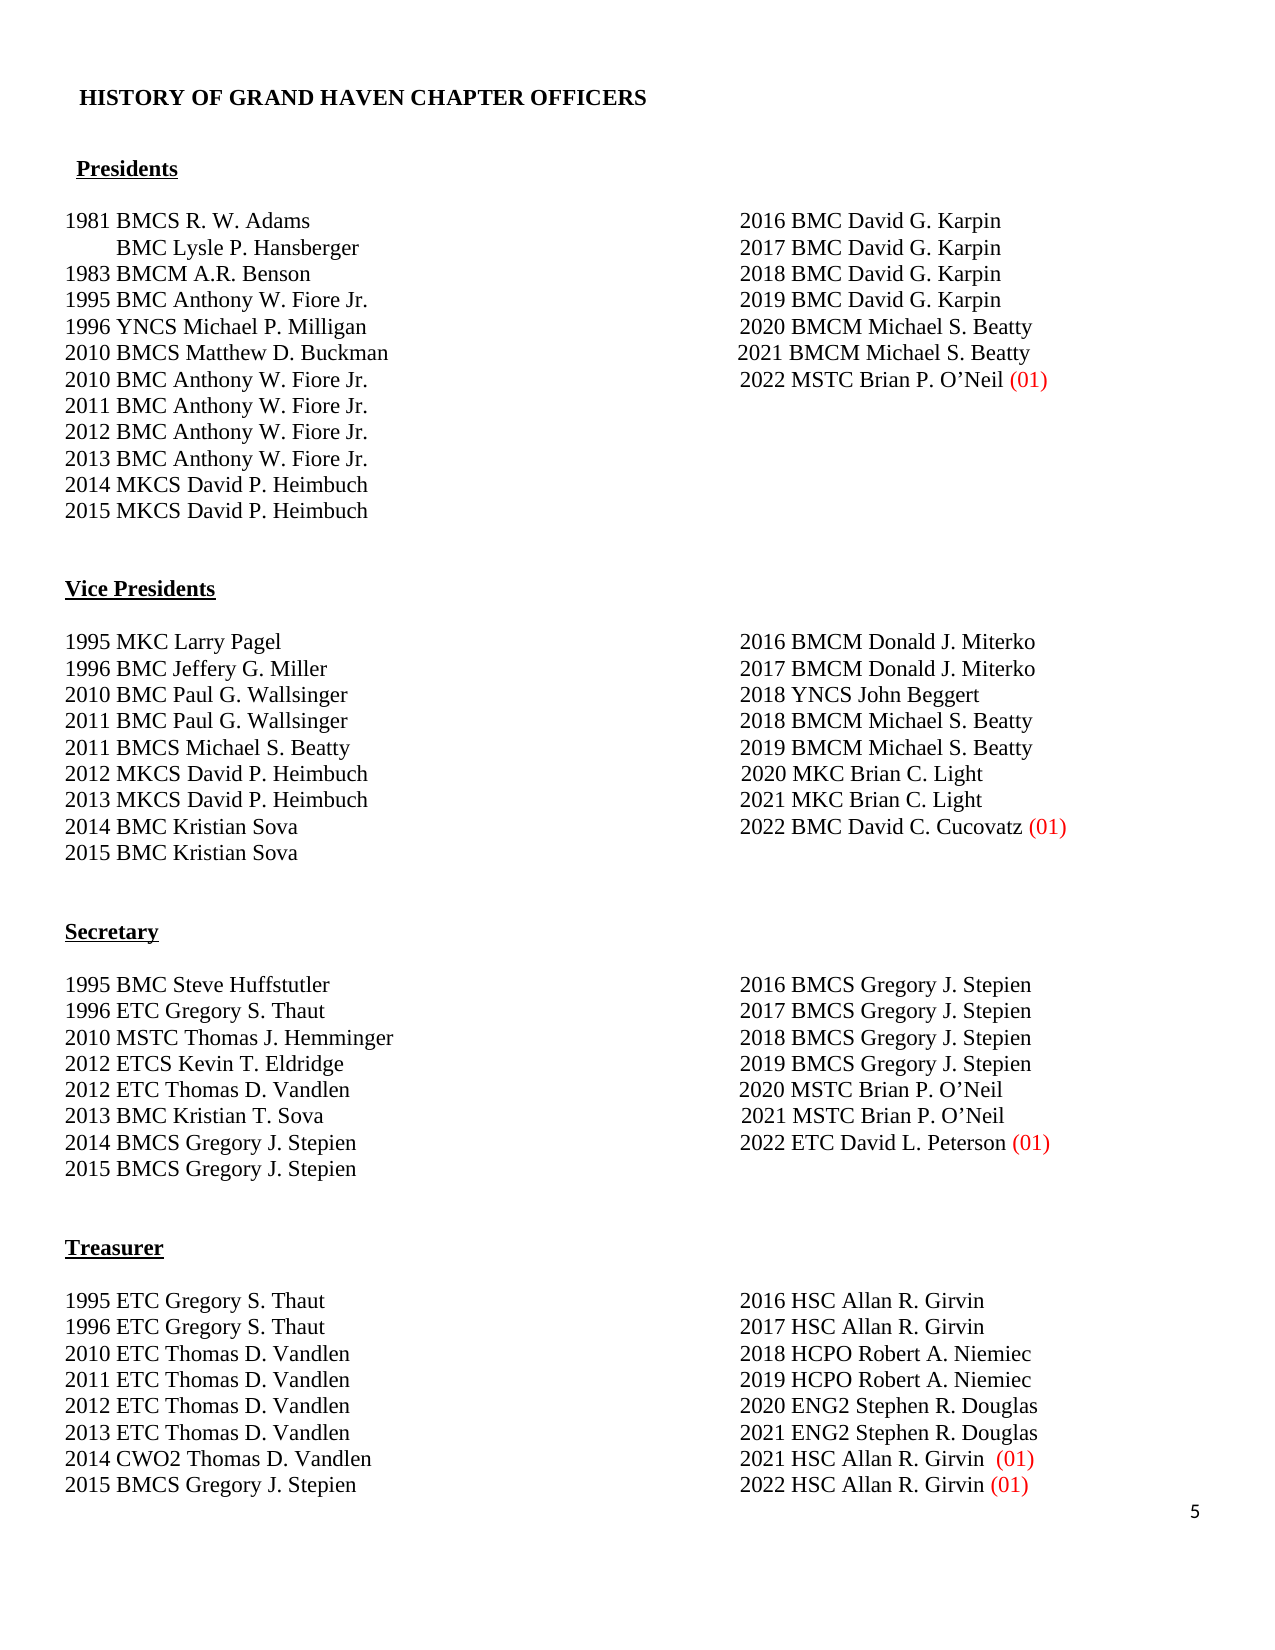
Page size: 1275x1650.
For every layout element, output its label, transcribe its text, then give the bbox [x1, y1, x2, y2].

text Vice Presidents [64, 576, 1225, 602]
text 1995 ETC Gregory S. Thaut 2016 HSC Allan R. Girvin 1996 ETC Gregory S. Thaut 2017 HSC Allan R. Girvin 2010 ETC Thomas D. Vandlen 2018 HCPO Robert A. Niemiec 2011 ETC Thomas D. Vandlen 2019 HCPO Robert A. Niemiec 2012 ETC Thomas D. Vandlen 2020 ENG2 Stephen R. Douglas 2013 ETC Thomas D. Vandlen 2021 ENG2 Stephen R. Douglas 2014 CWO2 Thomas D. Vandlen 2021 HSC Allan R. Girvin (01) 2015 BMCS Gregory J. Stepien 2022 HSC Allan R. Girvin (01) [64, 1287, 1225, 1498]
text BMC Lysle P. Hansberger 2017 BMC David G. Karpin 1983 BMCM A.R. Benson 2018 BMC David G. Karpin 1995 BMC Anthony W. Fiore Jr. 2019 BMC David G. Karpin 1996 YNCS Michael P. Milligan 2020 BMCM Michael S. Beatty 2010 BMCS Matthew D. Buckman 2021 BMCM Michael S. Beatty 2010 BMC Anthony W. Fiore Jr. 2022 MSTC Brian P. O’Neil (01) 2011 BMC Anthony W. Fiore Jr. 2012 BMC Anthony W. Fiore Jr. 2013 BMC Anthony W. Fiore Jr. 2014 MKCS David P. Heimbuch [64, 234, 1225, 497]
text 2010 BMC Paul G. Wallsinger 2018 YNCS John Beggert [64, 681, 1225, 707]
text Treasurer [64, 1234, 1225, 1261]
text 2011 BMCS Michael S. Beatty 2019 BMCM Michael S. Beatty 2012 MKCS David P. Heimbuch 2020 MKC Brian C. Light 2013 MKCS David P. Heimbuch 2021 MKC Brian C. Light 2014 BMC Kristian Sova 2022 BMC David C. Cucovatz (01) 2015 BMC Kristian Sova [64, 734, 1225, 865]
text 2011 BMC Paul G. Wallsinger 2018 BMCM Michael S. Beatty [64, 707, 1225, 734]
text HISTORY OF GRAND HAVEN CHAPTER OFFICERS [79, 74, 1227, 112]
text 1995 MKC Larry Pagel 2016 BMCM Donald J. Miterko 1996 BMC Jeffery G. Miller 2017 BMCM Donald J. Miterko [64, 628, 1225, 681]
text Presidents [64, 155, 1225, 181]
text 1995 BMC Steve Huffstutler 2016 BMCS Gregory J. Stepien 1996 ETC Gregory S. Thaut 2017 BMCS Gregory J. Stepien 2010 MSTC Thomas J. Hemminger 2018 BMCS Gregory J. Stepien 2012 ETCS Kevin T. Eldridge 2019 BMCS Gregory J. Stepien 2012 ETC Thomas D. Vandlen 2020 MSTC Brian P. O’Neil 2013 BMC Kristian T. Sova 2021 MSTC Brian P. O’Neil 2014 BMCS Gregory J. Stepien 2022 ETC David L. Peterson (01) 2015 BMCS Gregory J. Stepien [64, 971, 1225, 1182]
text 1981 BMCS R. W. Adams 2016 BMC David G. Karpin [64, 207, 1225, 234]
text 2015 MKCS David P. Heimbuch [64, 497, 1225, 549]
text Secretary [64, 918, 1225, 944]
